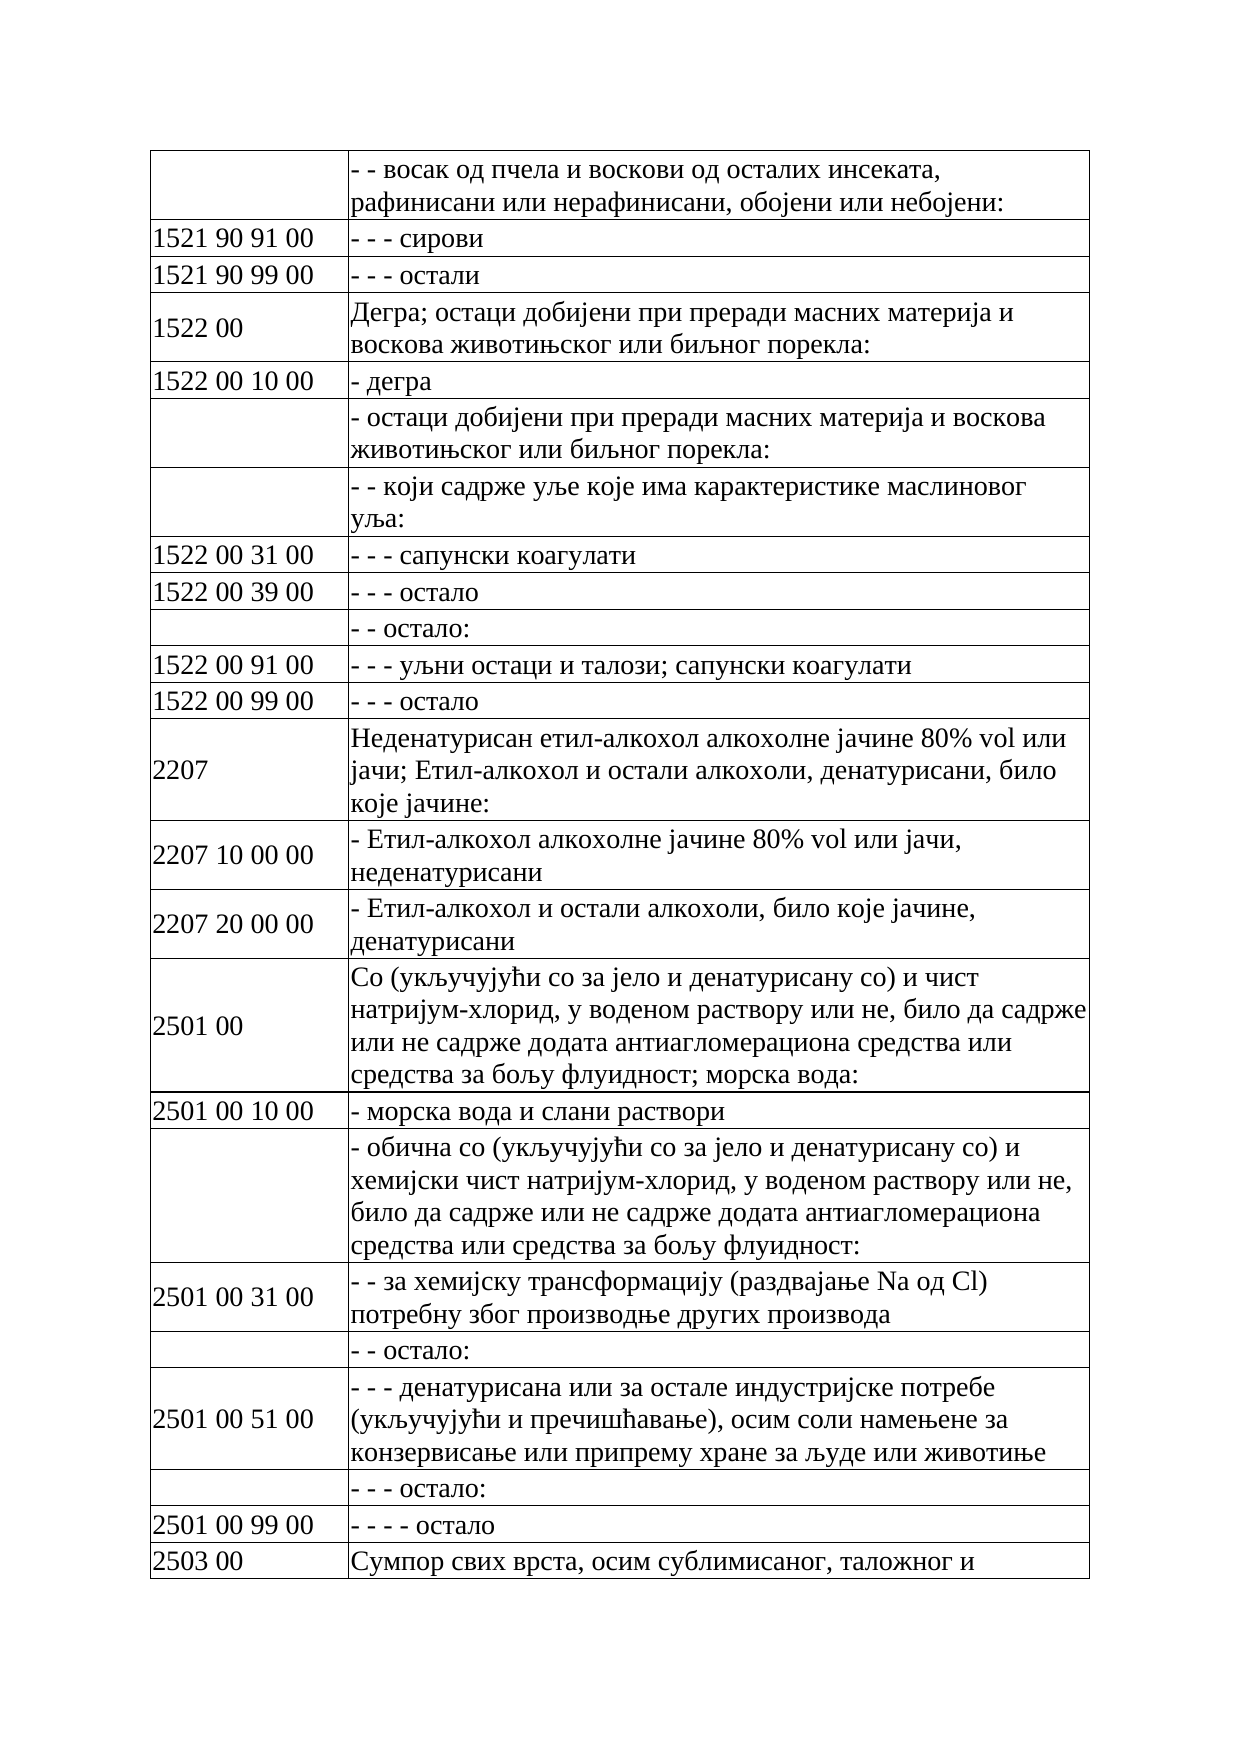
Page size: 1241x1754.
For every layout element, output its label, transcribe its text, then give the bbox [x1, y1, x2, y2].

table_cell 1522 00 39 00 [151, 573, 348, 609]
table_cell - - - денатурисана или за остале индустријске потребе (укључујући и пречишћавање), осим соли намењене за конзервисање или припрему хране за људе или животиње [349, 1368, 1089, 1468]
table_cell - - остало: [349, 610, 1089, 645]
table_cell 1522 00 31 00 [151, 537, 348, 572]
table_cell - - - остали [349, 257, 1089, 292]
table_cell Дегра; остаци добијени при преради масних материја и воскова животињског или биљног порекла: [349, 293, 1089, 361]
table_cell - дегра [349, 362, 1089, 398]
table_cell - морска вода и слани раствори [349, 1093, 1089, 1128]
table_cell 1521 90 91 00 [151, 220, 348, 256]
table_cell 2501 00 [151, 959, 348, 1091]
table_cell Со (укључујући со за јело и денатурисану со) и чист натријум-хлорид, у воденом раствору или не, било да садрже или не садрже додата антиагломерациона средства или средства за бољу флуидност; морска вода: [349, 959, 1089, 1091]
table_cell - - - остало: [349, 1470, 1089, 1505]
table_cell - - за хемијску трансформацију (раздвајање Na од Cl) потребну због производње других производа [349, 1263, 1089, 1331]
table_cell - обична со (укључујући со за јело и денатурисану со) и хемијски чист натријум-хлорид, у воденом раствору или не, било да садрже или не садрже додата антиагломерациона средства или средства за бољу флуидност: [349, 1129, 1089, 1262]
table_cell [151, 1470, 348, 1505]
table_cell 2501 00 51 00 [151, 1368, 348, 1468]
table_cell - - - остало [349, 683, 1089, 718]
table_cell - остаци добијени при преради масних материја и воскова животињског или биљног порекла: [349, 399, 1089, 467]
table_cell - - - сирови [349, 220, 1089, 256]
table_cell - - - сапунски коагулати [349, 537, 1089, 572]
table_cell [151, 1332, 348, 1367]
table_cell 1522 00 [151, 293, 348, 361]
table_cell 1522 00 91 00 [151, 646, 348, 682]
table_cell 2501 00 31 00 [151, 1263, 348, 1331]
table_cell 2207 20 00 00 [151, 890, 348, 958]
table_cell - - - остало [349, 573, 1089, 609]
table_cell [151, 399, 348, 467]
table_cell [151, 610, 348, 645]
table_cell [151, 468, 348, 536]
table_cell 1522 00 99 00 [151, 683, 348, 718]
table_cell 2207 10 00 00 [151, 821, 348, 889]
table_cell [349, 1543, 1089, 1578]
table_cell [151, 1129, 348, 1262]
table_cell 2207 [151, 719, 348, 820]
table_cell 1522 00 10 00 [151, 362, 348, 398]
table_cell 1521 90 99 00 [151, 257, 348, 292]
table_cell - - - - остало [349, 1506, 1089, 1542]
table_cell Неденатурисан етил-алкохол алкохолне јачине 80% vol или јачи; Етил-алкохол и остали алкохоли, денатурисани, било које јачине: [349, 719, 1089, 820]
table_cell 2501 00 10 00 [151, 1093, 348, 1128]
table_cell - Етил-алкохол и остали алкохоли, било које јачине, денатурисани [349, 890, 1089, 958]
table_cell - - који садрже уље које има карактеристике маслиновог уља: [349, 468, 1089, 536]
table_cell [151, 151, 348, 219]
table_cell - - - уљни остаци и талози; сапунски коагулати [349, 646, 1089, 682]
table_cell - - восак од пчела и воскови од осталих инсеката, рафинисани или нерафинисани, обојени или небојени: [349, 151, 1089, 219]
table_cell 2503 00 [151, 1543, 348, 1578]
table_cell 2501 00 99 00 [151, 1506, 348, 1542]
table_cell - - остало: [349, 1332, 1089, 1367]
table_cell - Етил-алкохол алкохолне јачине 80% vol или јачи, неденатурисани [349, 821, 1089, 889]
